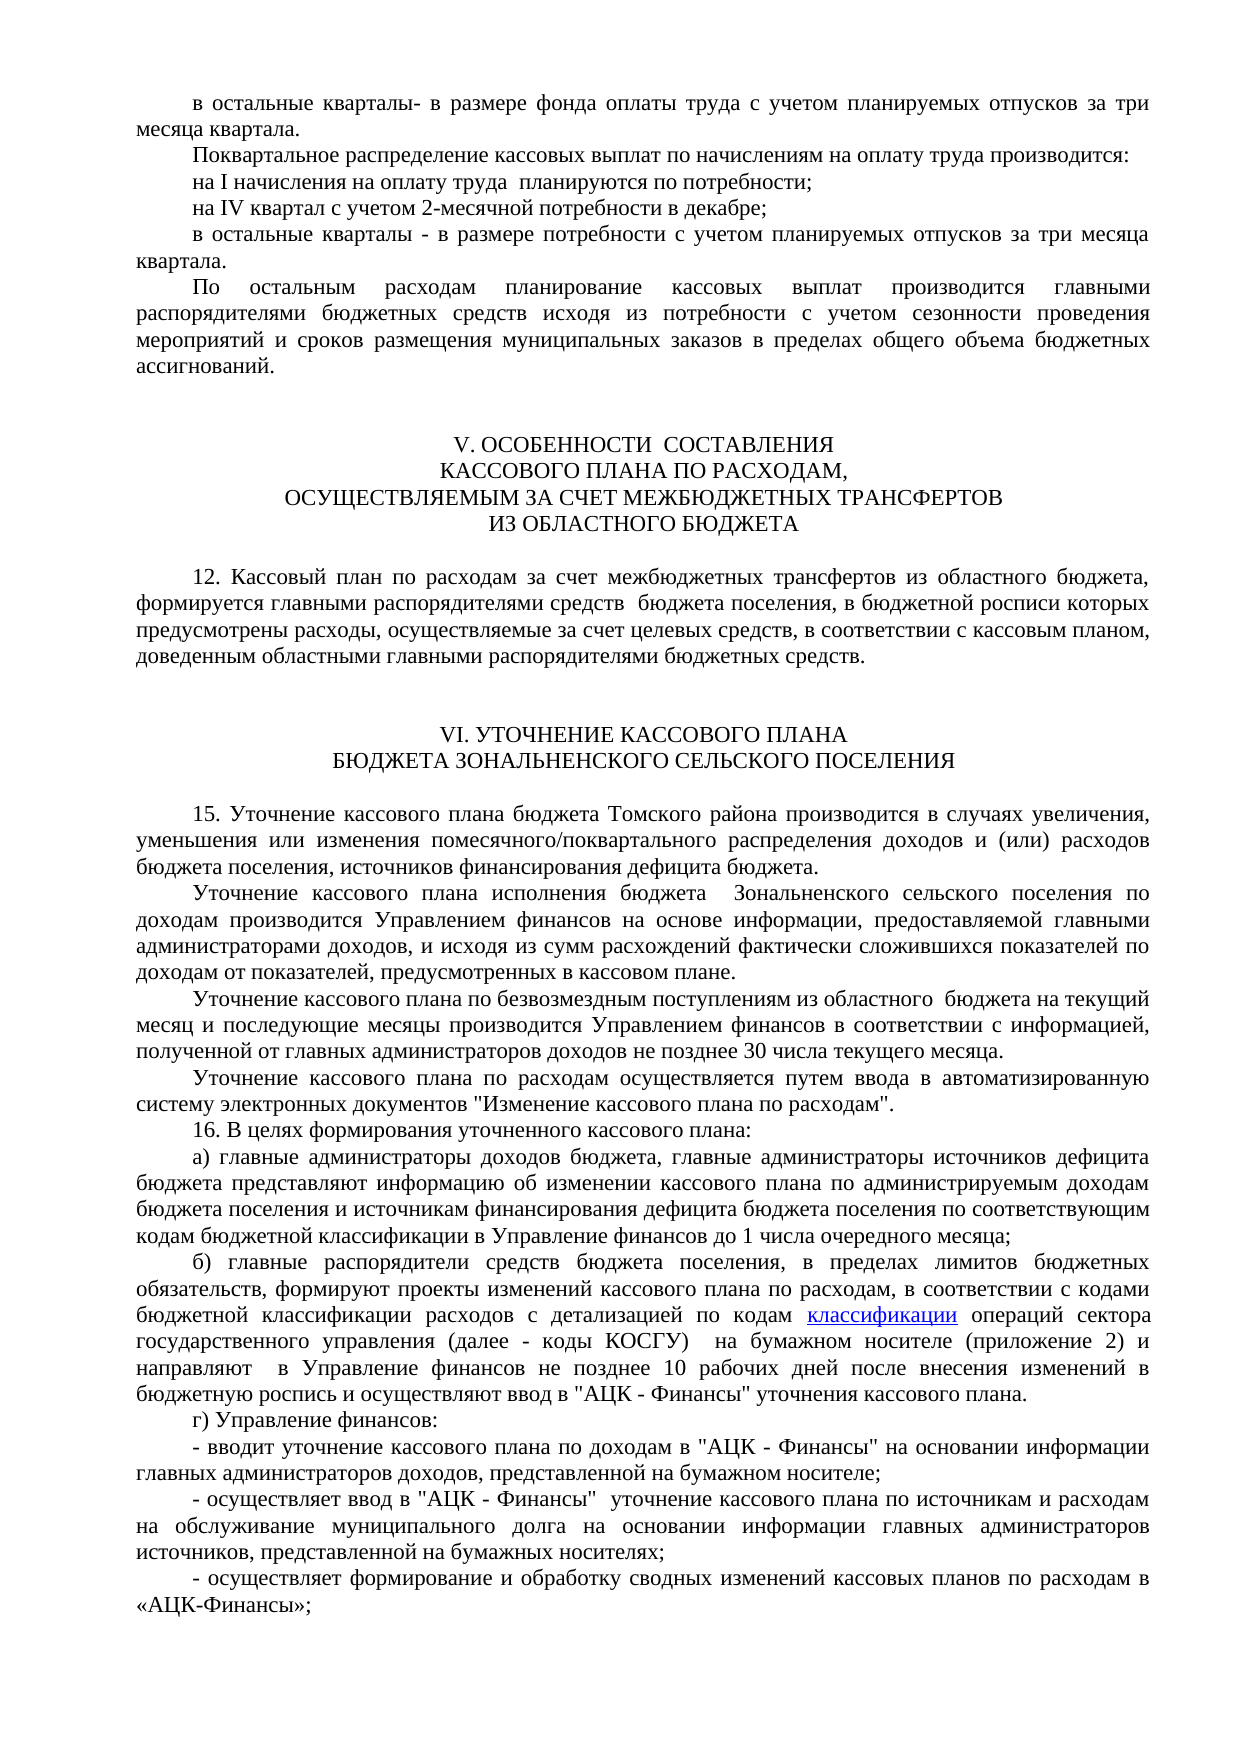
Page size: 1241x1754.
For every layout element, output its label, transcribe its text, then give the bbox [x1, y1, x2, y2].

text Уточнение кассового плана исполнения бюджета Зональненского сельского поселения по доходам производится Управлением финансов на основе информации, предоставляемой главными администраторами доходов, и исходя из сумм расхождений фактически сложившихся показателей по доходам от показателей, предусмотренных в кассовом плане. [136, 879, 1152, 985]
text Уточнение кассового плана по безвозмездным поступлениям из областного бюджета на текущий месяц и последующие месяцы производится Управлением финансов в соответствии с информацией, полученной от главных администраторов доходов не позднее 30 числа текущего месяца. [136, 985, 1152, 1064]
text в остальные кварталы - в размере потребности с учетом планируемых отпусков за три месяца квартала. [136, 220, 1152, 273]
text б) главные распорядители средств бюджета поселения, в пределах лимитов бюджетных обязательств, формируют проекты изменений кассового плана по расходам, в соответствии с кодами бюджетной классификации расходов с детализацией по кодам классификации операций сектора государственного управления (далее - коды КОСГУ) на бумажном носителе (приложение 2) и направляют в Управление финансов не позднее 10 рабочих дней после внесения изменений в бюджетную роспись и осуществляют ввод в "АЦК - Финансы" уточнения кассового плана. [136, 1248, 1152, 1406]
text - осуществляет формирование и обработку сводных изменений кассовых планов по расходам в «АЦК-Финансы»; [136, 1564, 1152, 1617]
text 15. Уточнение кассового плана бюджета Томского района производится в случаях увеличения, уменьшения или изменения помесячного/поквартального распределения доходов и (или) расходов бюджета поселения, источников финансирования дефицита бюджета. [136, 800, 1152, 879]
text ОСУЩЕСТВЛЯЕМЫМ ЗА СЧЕТ МЕЖБЮДЖЕТНЫХ ТРАНСФЕРТОВ [136, 484, 1152, 510]
text VI. УТОЧНЕНИЕ КАССОВОГО ПЛАНА [136, 721, 1152, 747]
text в остальные кварталы- в размере фонда оплаты труда с учетом планируемых отпусков за три месяца квартала. [136, 89, 1152, 141]
text а) главные администраторы доходов бюджета, главные администраторы источников дефицита бюджета представляют информацию об изменении кассового плана по администрируемым доходам бюджета поселения и источникам финансирования дефицита бюджета поселения по соответствующим кодам бюджетной классификации в Управление финансов до 1 числа очередного месяца; [136, 1143, 1152, 1248]
text КАССОВОГО ПЛАНА ПО РАСХОДАМ, [136, 458, 1152, 484]
text - вводит уточнение кассового плана по доходам в "АЦК - Финансы" на основании информации главных администраторов доходов, представленной на бумажном носителе; [136, 1433, 1152, 1485]
text 16. В целях формирования уточненного кассового плана: [136, 1116, 1152, 1143]
text ИЗ ОБЛАСТНОГО БЮДЖЕТА [136, 510, 1152, 537]
text г) Управление финансов: [136, 1406, 1152, 1433]
text на I начисления на оплату труда планируются по потребности; [136, 168, 1152, 194]
text V. ОСОБЕННОСТИ СОСТАВЛЕНИЯ [136, 431, 1152, 458]
text 12. Кассовый план по расходам за счет межбюджетных трансфертов из областного бюджета, формируется главными распорядителями средств бюджета поселения, в бюджетной росписи которых предусмотрены расходы, осуществляемые за счет целевых средств, в соответствии с кассовым планом, доведенным областными главными распорядителями бюджетных средств. [136, 563, 1152, 668]
text БЮДЖЕТА ЗОНАЛЬНЕНСКОГО СЕЛЬСКОГО ПОСЕЛЕНИЯ [136, 747, 1152, 774]
text По остальным расходам планирование кассовых выплат производится главными распорядителями бюджетных средств исходя из потребности с учетом сезонности проведения мероприятий и сроков размещения муниципальных заказов в пределах общего объема бюджетных ассигнований. [136, 273, 1152, 378]
text Уточнение кассового плана по расходам осуществляется путем ввода в автоматизированную систему электронных документов "Изменение кассового плана по расходам". [136, 1064, 1152, 1116]
text - осуществляет ввод в "АЦК - Финансы" уточнение кассового плана по источникам и расходам на обслуживание муниципального долга на основании информации главных администраторов источников, представленной на бумажных носителях; [136, 1485, 1152, 1564]
text на IV квартал с учетом 2-месячной потребности в декабре; [136, 194, 1152, 220]
text Поквартальное распределение кассовых выплат по начислениям на оплату труда производится: [136, 141, 1152, 168]
